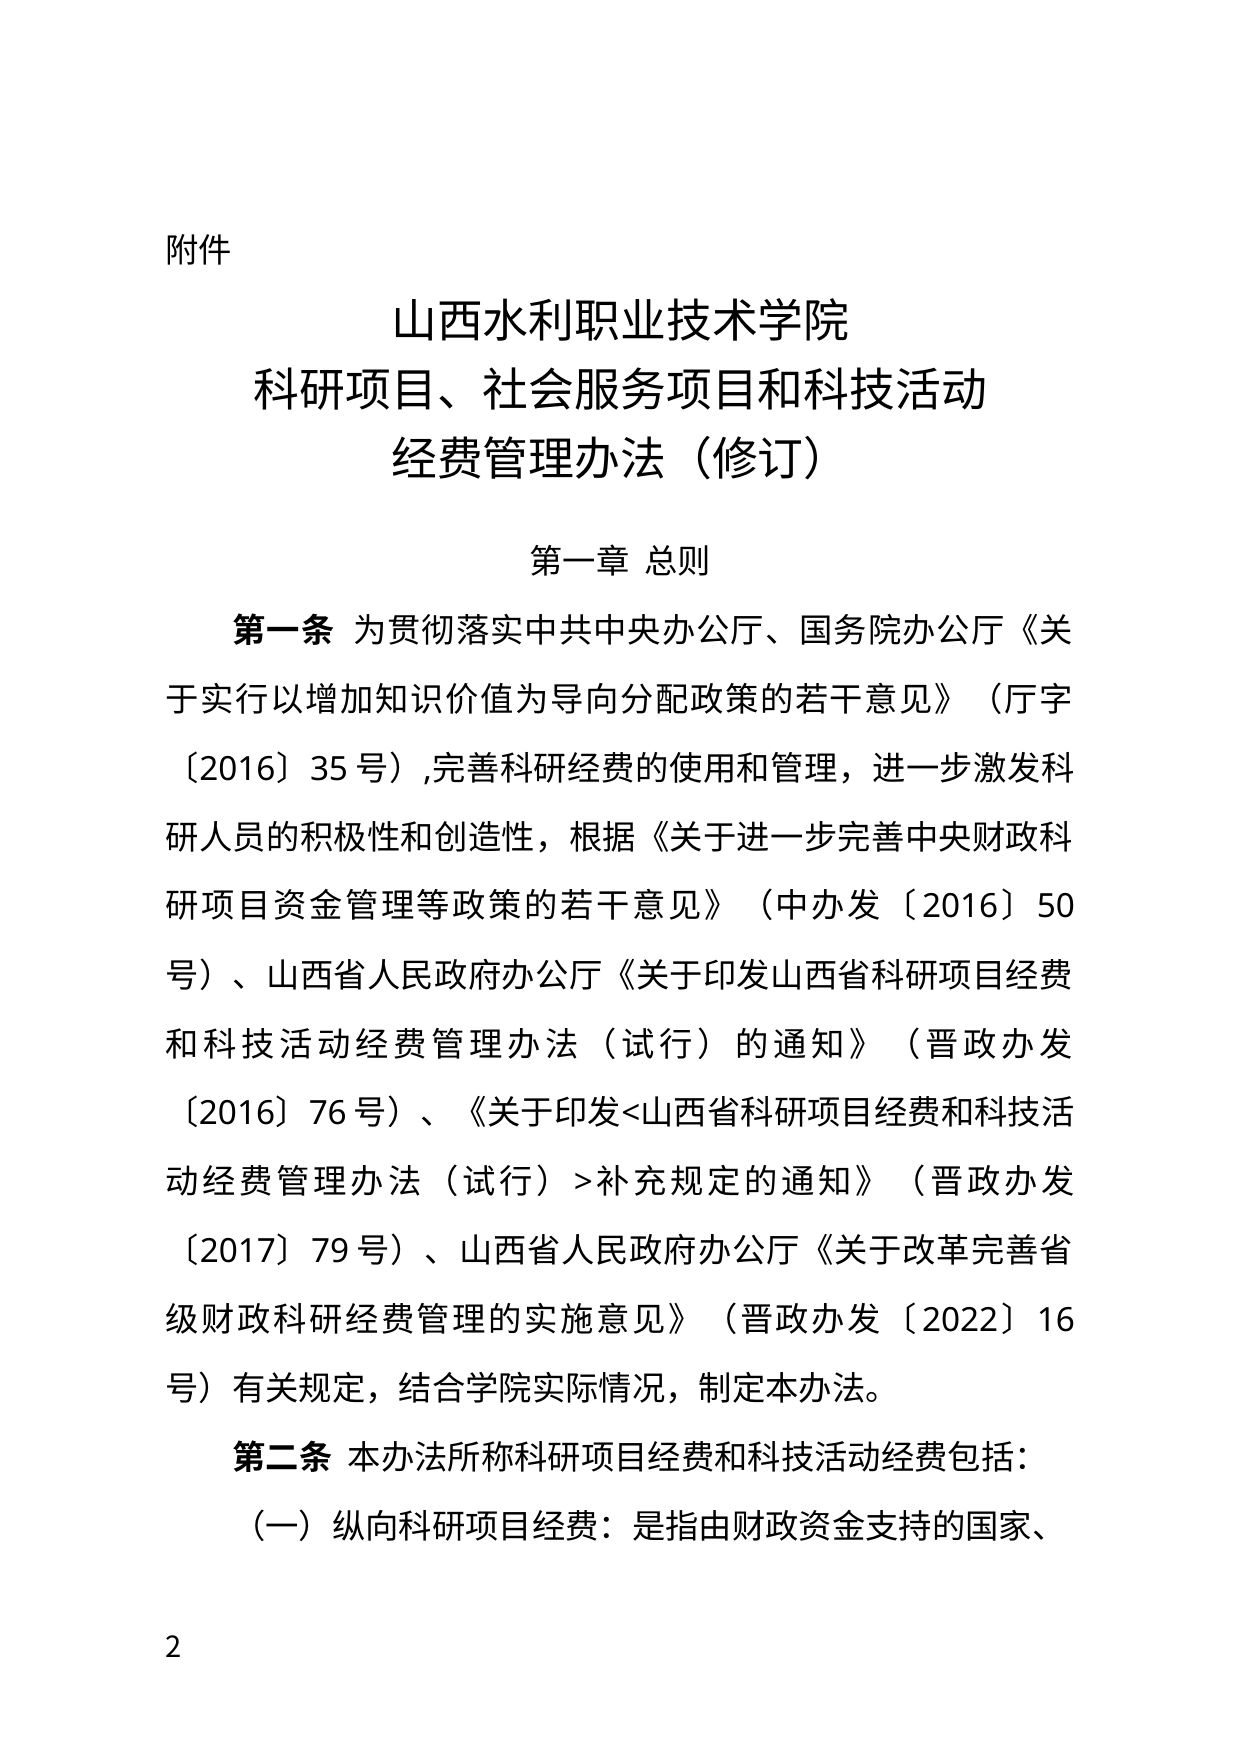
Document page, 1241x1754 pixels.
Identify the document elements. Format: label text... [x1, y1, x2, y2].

text 第一章 总则 [165, 524, 1075, 593]
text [165, 1490, 1075, 1559]
text 山西水利职业技术学院 [165, 283, 1075, 352]
text 经费管理办法（修订） [165, 421, 1075, 490]
text 科研项目、社会服务项目和科技活动 [165, 352, 1075, 421]
text 第二条 本办法所称科研项目经费和科技活动经费包括： [165, 1421, 1075, 1490]
text 第一条 为贯彻落实中共中央办公厅、国务院办公厅《关于实行以增加知识价值为导向分配政策的若干意见》（厅字〔2016〕35号）,完善科研经费的使用和管理，进一步激发科研人员的积极性和创造性，根据《关于进一步完善中央财政科研项目资金管理等政策的若干意见》（中办发〔2016〕50号）、山西省人民政府办公厅《关于印发山西省科研项目经费和科技活动经费管理办法（试行）的通知》（晋政办发〔2016〕76号）、《关于印发<山西省科研项目经费和科技活动经费管理办法（试行）>补充规定的通知》（晋政办发〔2017〕79号）、山西省人民政府办公厅《关于改革完善省级财政科研经费管理的实施意见》（晋政办发〔2022〕16号）有关规定，结合学院实际情况，制定本办法。 [165, 593, 1075, 1421]
text 附件 [165, 214, 1075, 283]
